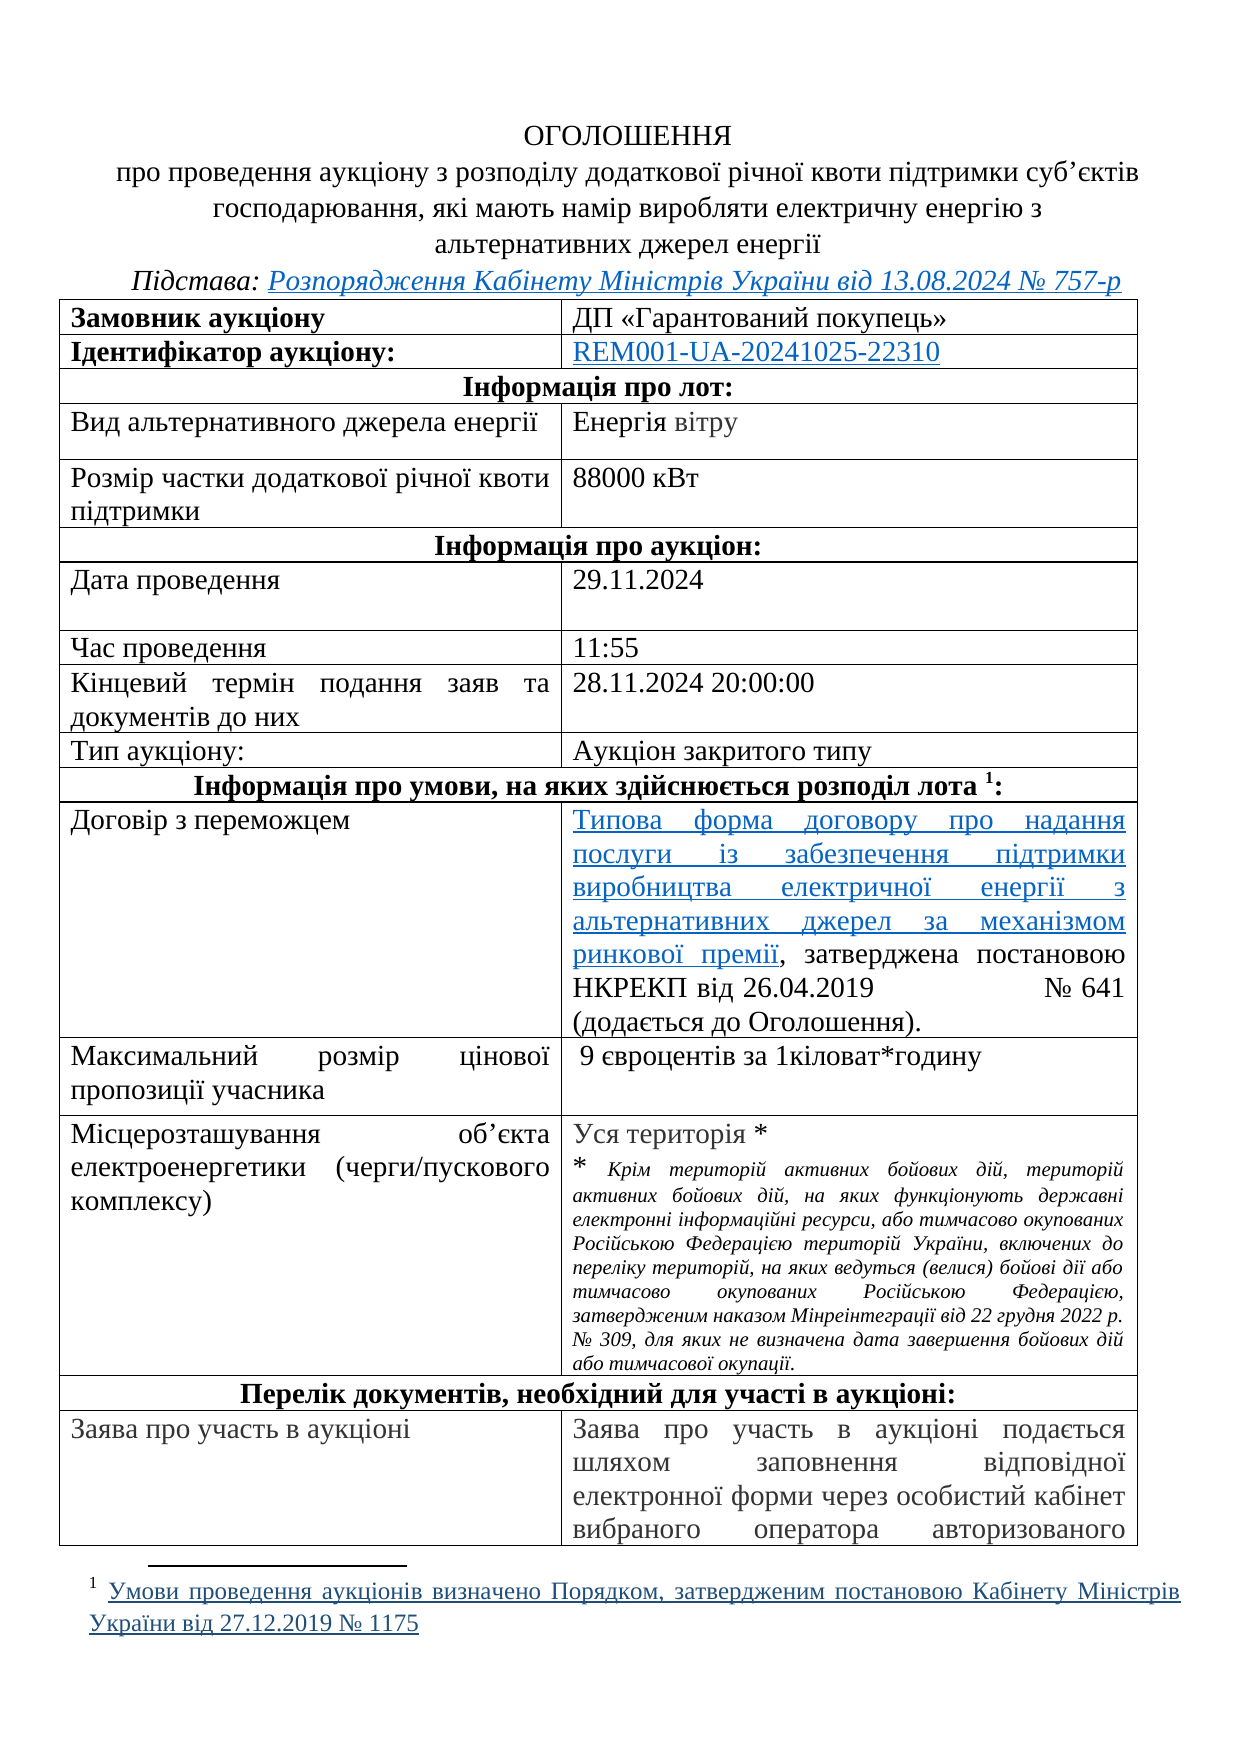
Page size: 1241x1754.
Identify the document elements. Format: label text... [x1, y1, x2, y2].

table_cell Інформація про лот: [60, 369, 1137, 403]
table_cell Типова форма договору про надання послуги із забезпечення підтримки виробництва електричної енергії з альтернативних джерел за механізмом ринкової премії, затверджена постановою НКРЕКП від 26.04.2019 № 641 (додається до Оголошення). [562, 803, 1137, 1037]
table_cell Максимальний розмір цінової пропозиції учасника [60, 1038, 561, 1115]
table_cell Час проведення [60, 631, 561, 664]
table_cell Розмір частки додаткової річної квоти підтримки [60, 460, 561, 527]
table_cell Договір з переможцем [60, 803, 561, 1037]
table_cell Тип аукціону: [60, 733, 561, 767]
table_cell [60, 1411, 561, 1545]
table_header Замовник аукціону [60, 300, 561, 333]
table_cell Перелік документів, необхідний для участі в аукціоні: [60, 1376, 1137, 1410]
table_cell Інформація про умови, на яких здійснюється розподіл лота : [60, 768, 1137, 801]
text альтернативних джерел енергії [74, 227, 1181, 260]
table_cell 29.11.2024 [562, 563, 1137, 629]
table_cell Місцерозташування об’єкта електроенергетики (черги/пускового комплексу) [60, 1116, 561, 1375]
text про проведення аукціону з розподілу додаткової річної квоти підтримки суб’єктів господарювання, які мають намір виробляти електричну енергію з [74, 154, 1181, 224]
text Підстава: Розпорядження Кабінету Міністрів України від 13.08.2024 № 757-р [74, 263, 1181, 296]
table_cell 28.11.2024 20:00:00 [562, 665, 1137, 732]
table_cell Уся територія * * Крім територій активних бойових дій, територій активних бойових дій, на яких функціонують державні електронні інформаційні ресурси, або тимчасово окупованих Російською Федерацією територій України, включених до переліку територій, на яких ведуться (велися) бойові дії або тимчасово окупованих Російською Федерацією, затвердженим наказом Мінреінтеграції від 22 грудня 2022 р. № 309, для яких не визначена дата завершення бойових дій або тимчасової окупації. [562, 1116, 1137, 1375]
table_cell 88000 кВт [562, 460, 1137, 527]
table_cell 9 євроцентів за 1кіловат*годину [562, 1038, 1137, 1115]
text ОГОЛОШЕННЯ [74, 118, 1181, 152]
table_header ДП «Гарантований покупець» [562, 300, 1137, 333]
table_cell 11:55 [562, 631, 1137, 664]
table_cell Енергія вітру [562, 404, 1137, 459]
table_cell Аукціон закритого типу [562, 733, 1137, 767]
table_cell REM001-UA-20241025-22310 [562, 335, 1137, 368]
table_cell Інформація про аукціон: [60, 528, 1137, 561]
table_cell Вид альтернативного джерела енергії [60, 404, 561, 459]
table_cell Дата проведення [60, 563, 561, 629]
table_cell Ідентифікатор аукціону: [60, 335, 561, 368]
table_cell Кінцевий термін подання заяв та документів до них [60, 665, 561, 732]
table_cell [562, 1411, 1137, 1545]
